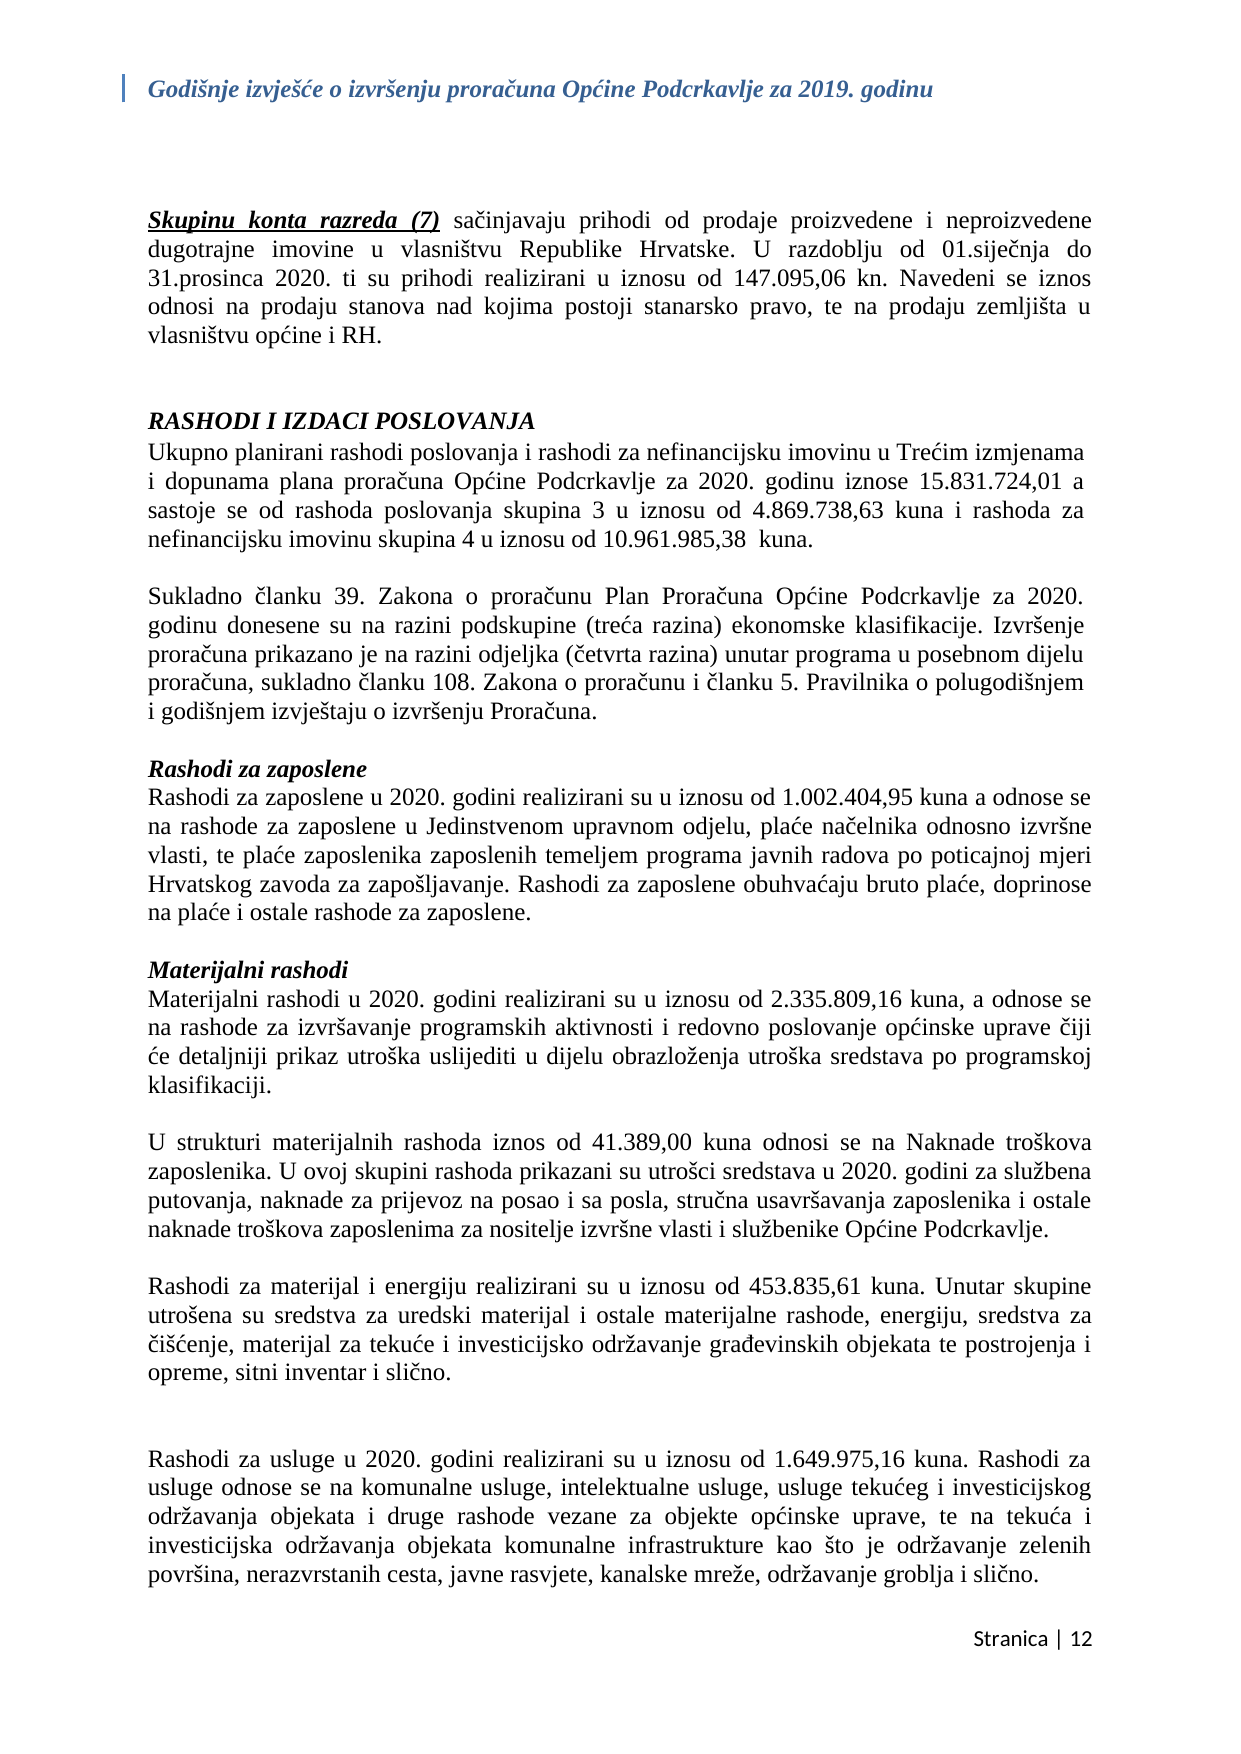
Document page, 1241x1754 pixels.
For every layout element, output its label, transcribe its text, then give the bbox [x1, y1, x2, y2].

text Sukladno članku 39. Zakona o proračunu Plan Proračuna Općine Podcrkavlje za 2020. godinu donesene su na razini podskupine (treća razina) ekonomske klasifikacije. Izvršenje proračuna prikazano je na razini odjeljka (četvrta razina) unutar programa u posebnom dijelu proračuna, sukladno članku 108. Zakona o proračunu i članku 5. Pravilnika o polugodišnjem i godišnjem izvještaju o izvršenju Proračuna. [148, 581, 1085, 725]
text Rashodi za materijal i energiju realizirani su u iznosu od 453.835,61 kuna. Unutar skupine utrošena su sredstva za uredski materijal i ostale materijalne rashode, energiju, sredstva za čišćenje, materijal za tekuće i investicijsko održavanje građevinskih objekata te postrojenja i opreme, sitni inventar i slično. [148, 1271, 1092, 1386]
text Skupinu konta razreda (7) sačinjavaju prihodi od prodaje proizvedene i neproizvedene dugotrajne imovine u vlasništvu Republike Hrvatske. U razdoblju od 01.siječnja do 31.prosinca 2020. ti su prihodi realizirani u iznosu od 147.095,06 kn. Navedeni se iznos odnosi na prodaju stanova nad kojima postoji stanarsko pravo, te na prodaju zemljišta u vlasništvu općine i RH. [148, 205, 1092, 349]
text Rashodi za usluge u 2020. godini realizirani su u iznosu od 1.649.975,16 kuna. Rashodi za usluge odnose se na komunalne usluge, intelektualne usluge, usluge tekućeg i investicijskog održavanja objekata i druge rashode vezane za objekte općinske uprave, te na tekuća i investicijska održavanja objekata komunalne infrastrukture kao što je održavanje zelenih površina, nerazvrstanih cesta, javne rasvjete, kanalske mreže, održavanje groblja i slično. [148, 1444, 1092, 1587]
text U strukturi materijalnih rashoda iznos od 41.389,00 kuna odnosi se na Naknade troškova zaposlenika. U ovoj skupini rashoda prikazani su utrošci sredstava u 2020. godini za službena putovanja, naknade za prijevoz na posao i sa posla, stručna usavršavanja zaposlenika i ostale naknade troškova zaposlenima za nositelje izvršne vlasti i službenike Općine Podcrkavlje. [148, 1127, 1092, 1242]
text Rashodi za zaposlene [148, 754, 1092, 782]
text Materijalni rashodi [148, 955, 1092, 984]
text Rashodi za zaposlene u 2020. godini realizirani su u iznosu od 1.002.404,95 kuna a odnose se na rashode za zaposlene u Jedinstvenom upravnom odjelu, plaće načelnika odnosno izvršne vlasti, te plaće zaposlenika zaposlenih temeljem programa javnih radova po poticajnoj mjeri Hrvatskog zavoda za zapošljavanje. Rashodi za zaposlene obuhvaćaju bruto plaće, doprinose na plaće i ostale rashode za zaposlene. [148, 782, 1092, 926]
text Materijalni rashodi u 2020. godini realizirani su u iznosu od 2.335.809,16 kuna, a odnose se na rashode za izvršavanje programskih aktivnosti i redovno poslovanje općinske uprave čiji će detaljniji prikaz utroška uslijediti u dijelu obrazloženja utroška sredstava po programskoj klasifikaciji. [148, 984, 1092, 1099]
text RASHODI I IZDACI POSLOVANJA [148, 406, 1092, 435]
text Ukupno planirani rashodi poslovanja i rashodi za nefinancijsku imovinu u Trećim izmjenama i dopunama plana proračuna Općine Podcrkavlje za 2020. godinu iznose 15.831.724,01 a sastoje se od rashoda poslovanja skupina 3 u iznosu od 4.869.738,63 kuna i rashoda za nefinancijsku imovinu skupina 4 u iznosu od 10.961.985,38 kuna. [148, 437, 1085, 552]
